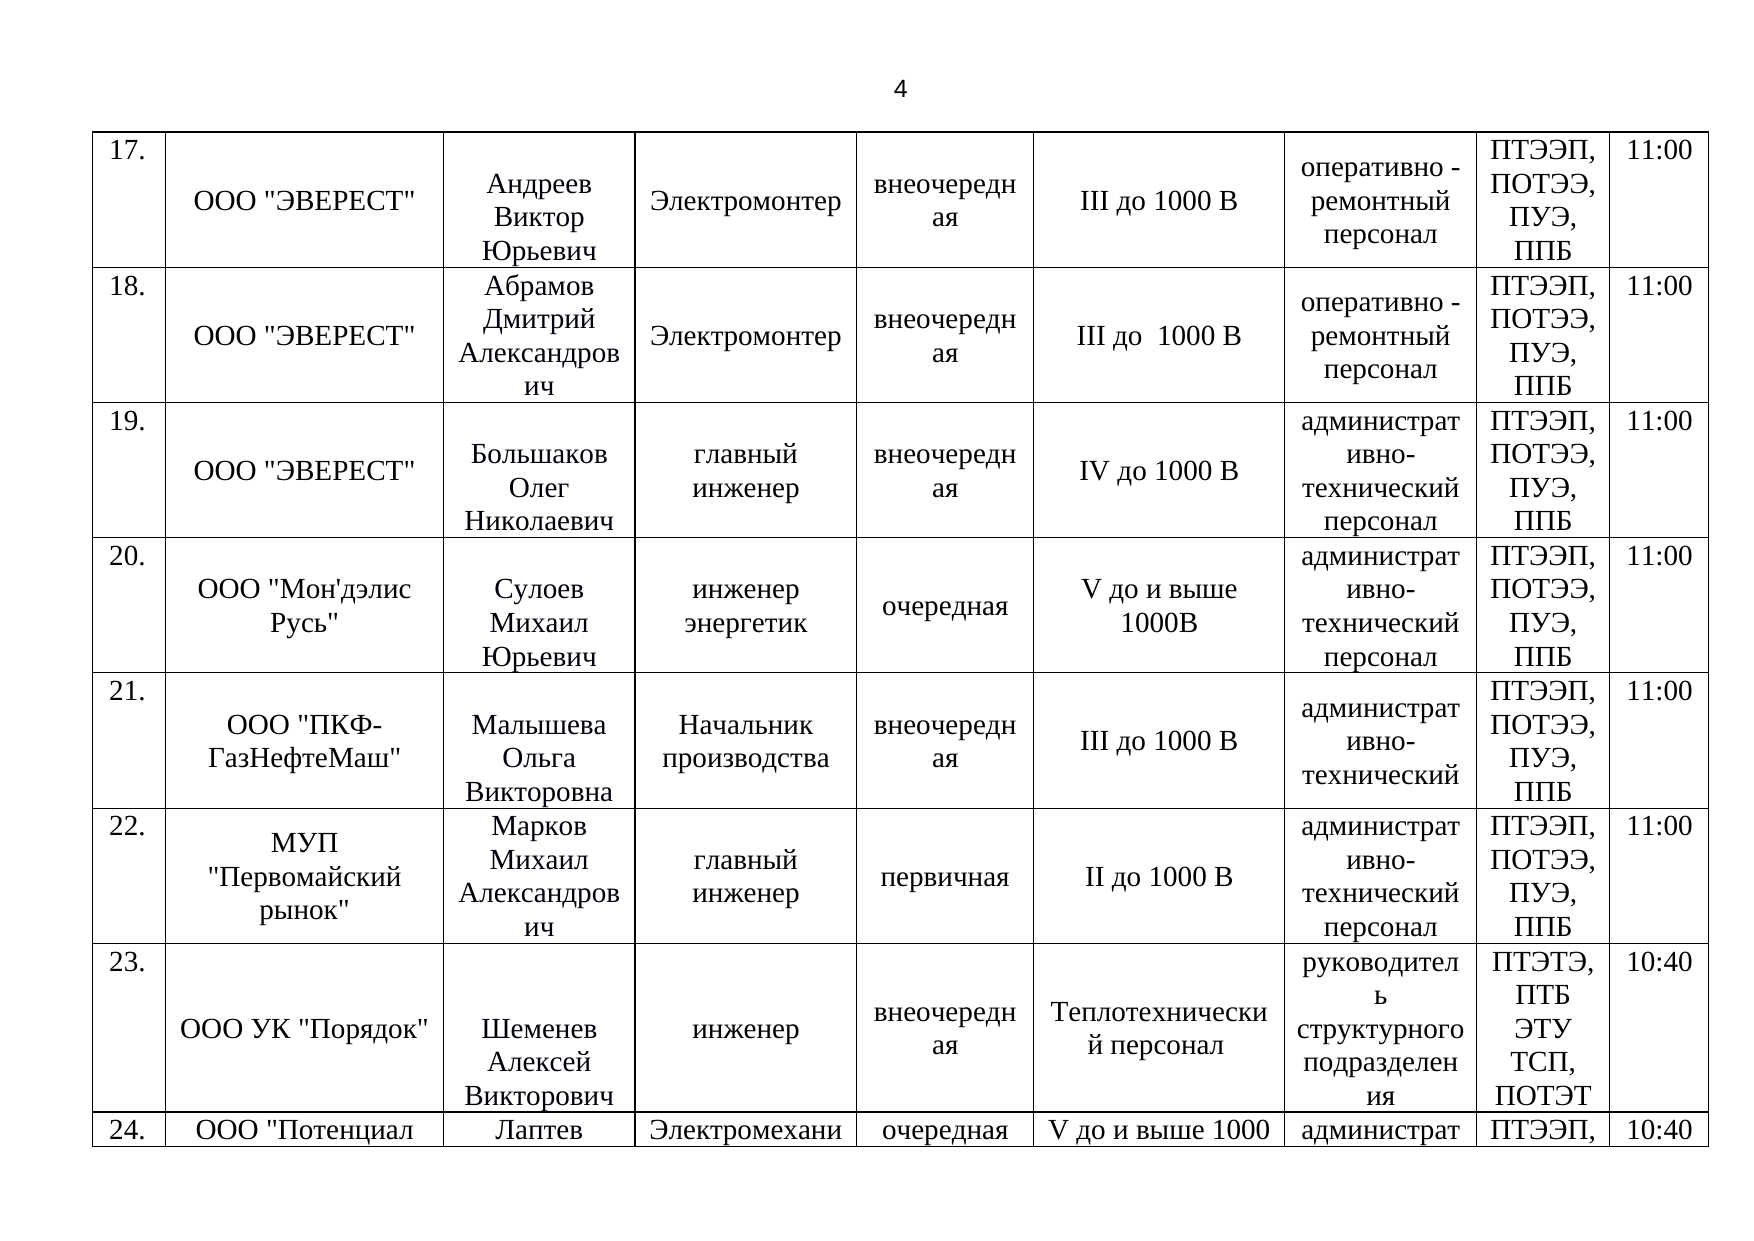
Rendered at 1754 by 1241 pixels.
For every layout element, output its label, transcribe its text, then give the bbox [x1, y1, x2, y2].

table_cell внеочередная [857, 133, 1033, 267]
table_cell Малышева Ольга Викторовна [444, 673, 634, 807]
table_cell 11:00 [1610, 268, 1708, 402]
table_cell главный инженер [636, 809, 856, 943]
table_cell [93, 673, 165, 807]
table_cell [93, 1113, 165, 1146]
table_cell внеочередная [857, 268, 1033, 402]
table_cell ООО "ЭВЕРЕСТ" [166, 268, 443, 402]
table_cell ПТЭЭП, ПОТЭЭ, ПУЭ, ППБ [1477, 538, 1609, 672]
table_cell ПТЭЭП, ПОТЭЭ, ПУЭ, ППБ [1477, 268, 1609, 402]
table_cell ООО "ЭВЕРЕСТ" [166, 133, 443, 267]
table_cell 11:00 [1610, 403, 1708, 537]
table_cell инженер [636, 944, 856, 1111]
table_cell первичная [857, 809, 1033, 943]
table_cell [166, 1113, 443, 1146]
table_cell ПТЭЭП, ПОТЭЭ, ПУЭ, ППБ [1477, 673, 1609, 807]
table_cell Шеменев Алексей Викторович [444, 944, 634, 1111]
table_cell ООО "Мон'дэлис Русь" [166, 538, 443, 672]
table_cell внеочередная [857, 673, 1033, 807]
table_cell 10:40 [1610, 944, 1708, 1111]
table_cell II до 1000 В [1034, 809, 1284, 943]
table_cell руководитель структурного подразделения [1285, 944, 1476, 1111]
table_cell [93, 133, 165, 267]
table_cell главный инженер [636, 403, 856, 537]
table_cell ПТЭЭП, ПОТЭЭ, ПУЭ, ППБ [1477, 809, 1609, 943]
table_cell очередная [857, 1113, 1033, 1146]
table_cell 11:00 [1610, 809, 1708, 943]
table_cell [93, 809, 165, 943]
table_cell очередная [857, 538, 1033, 672]
table_cell Марков Михаил Александрович [444, 809, 634, 943]
table_cell IV до 1000 В [1034, 403, 1284, 537]
table_cell административно-технический персонал [1285, 809, 1476, 943]
table_cell 11:00 [1610, 133, 1708, 267]
table_cell [93, 538, 165, 672]
table_cell оперативно - ремонтный персонал [1285, 268, 1476, 402]
table_cell V до и выше 1000 В [1034, 1113, 1284, 1146]
table_cell Начальник производства [636, 673, 856, 807]
table_cell административно-технический персонал [1285, 538, 1476, 672]
table_cell МУП "Первомайский рынок" [166, 809, 443, 943]
table_cell Большаков Олег Николаевич [444, 403, 634, 537]
table_cell ПТЭТЭ, ПТБ ЭТУ ТСП, ПОТЭТ [1477, 944, 1609, 1111]
table_cell Андреев Виктор Юрьевич [444, 133, 634, 267]
table_cell 10:40 [1610, 1113, 1708, 1146]
table_cell [93, 403, 165, 537]
table_cell ООО "ЭВЕРЕСТ" [166, 403, 443, 537]
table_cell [1477, 133, 1609, 267]
table_cell ООО "ПКФ-ГазНефтеМаш" [166, 673, 443, 807]
table_cell внеочередная [857, 403, 1033, 537]
table_cell административно-технический [1285, 673, 1476, 807]
table_cell инженер энергетик [636, 538, 856, 672]
table_cell ПТЭЭП, ПОТЭЭ, ПУЭ, ППБ [1477, 403, 1609, 537]
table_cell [1285, 1113, 1476, 1146]
table_cell Электромонтер [636, 268, 856, 402]
table_cell III до 1000 В [1034, 133, 1284, 267]
table_cell оперативно - ремонтный персонал [1285, 133, 1476, 267]
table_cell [636, 1113, 856, 1146]
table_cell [1477, 1113, 1609, 1146]
table_cell 11:00 [1610, 538, 1708, 672]
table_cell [444, 1113, 634, 1146]
table_cell [93, 268, 165, 402]
table_cell 11:00 [1610, 673, 1708, 807]
table_cell III до 1000 В [1034, 268, 1284, 402]
table_cell III до 1000 В [1034, 673, 1284, 807]
table_cell Абрамов Дмитрий Александрович [444, 268, 634, 402]
table_cell Сулоев Михаил Юрьевич [444, 538, 634, 672]
table_cell внеочередная [857, 944, 1033, 1111]
table_cell [93, 944, 165, 1111]
table_cell V до и выше 1000В [1034, 538, 1284, 672]
table_cell административно-технический персонал [1285, 403, 1476, 537]
table_cell ООО УК "Порядок" [166, 944, 443, 1111]
table_cell Теплотехнический персонал [1034, 944, 1284, 1111]
table_cell Электромонтер [636, 133, 856, 267]
